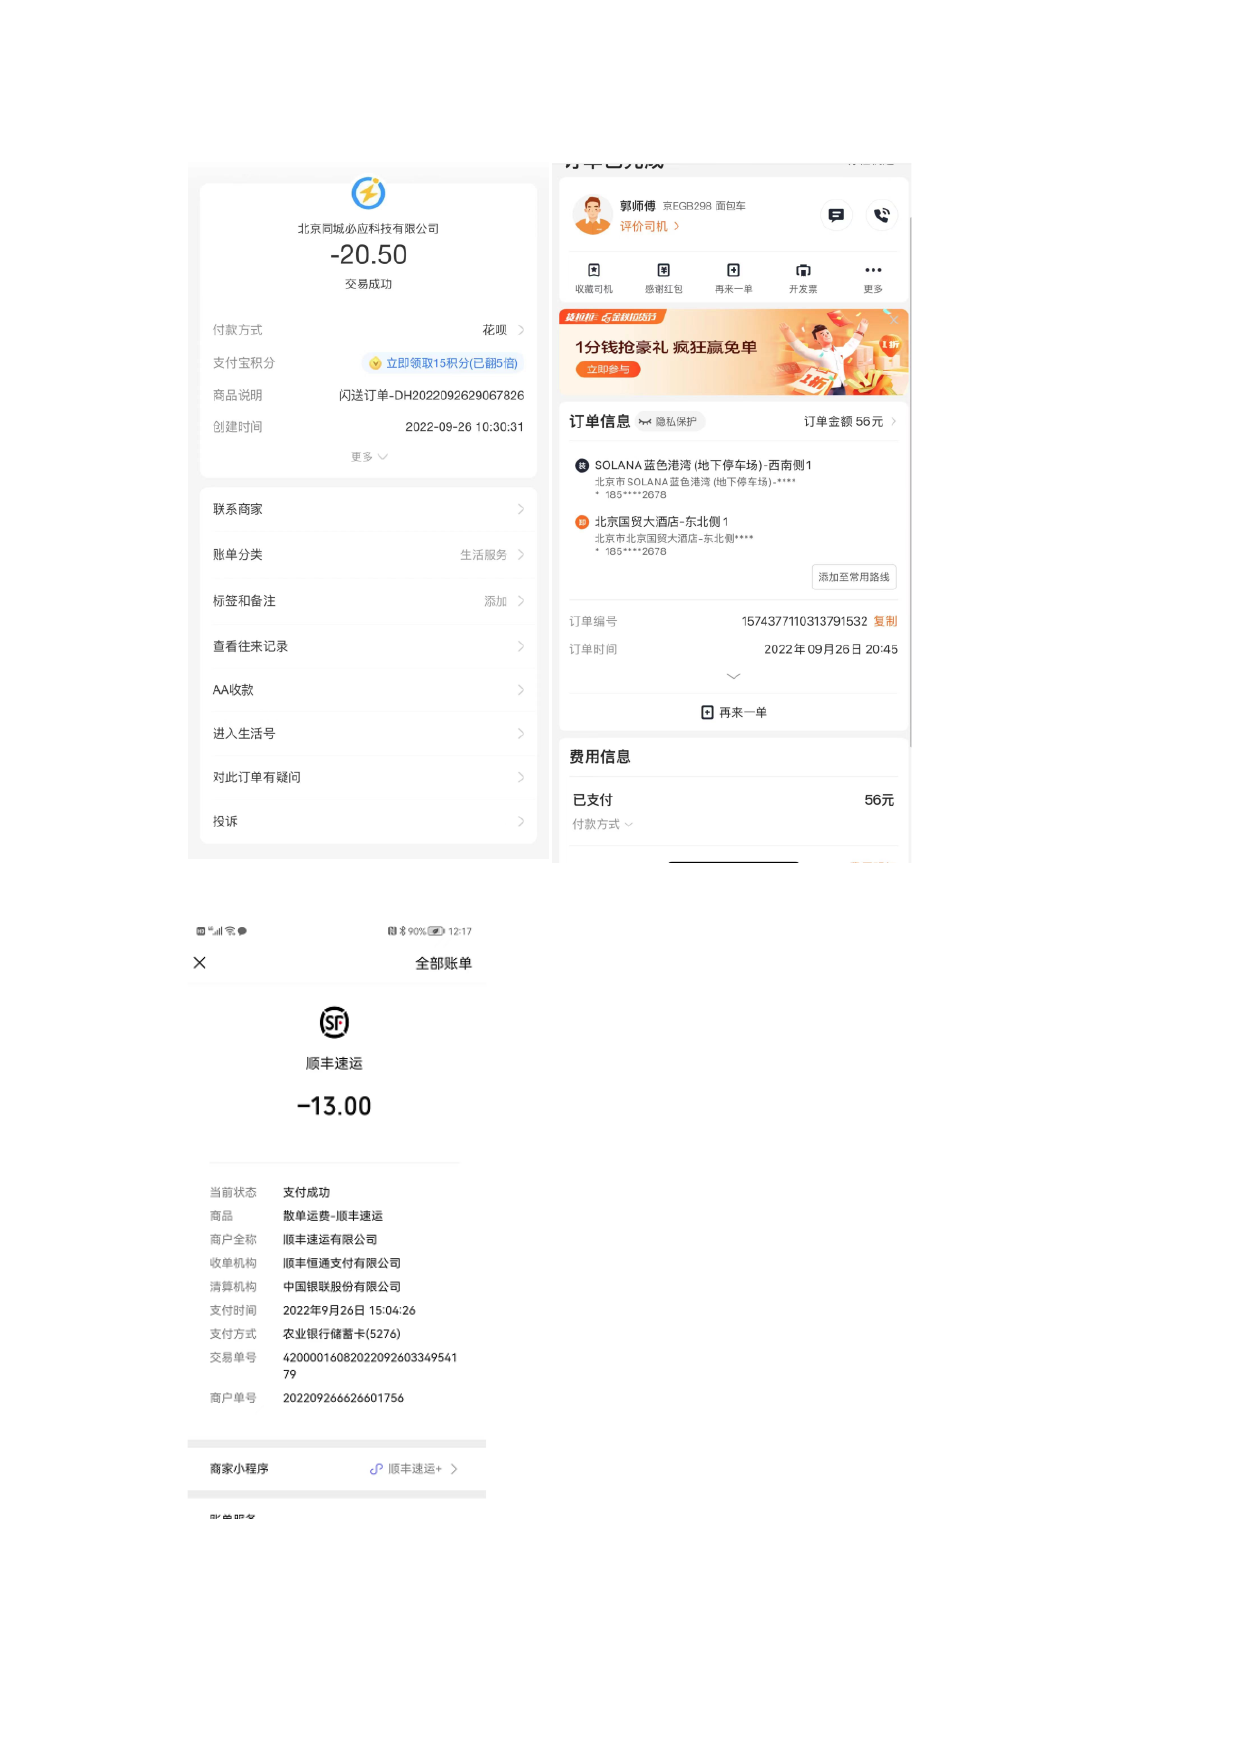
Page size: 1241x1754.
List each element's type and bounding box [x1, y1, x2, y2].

picture [187, 909, 519, 1519]
picture [187, 162, 912, 863]
